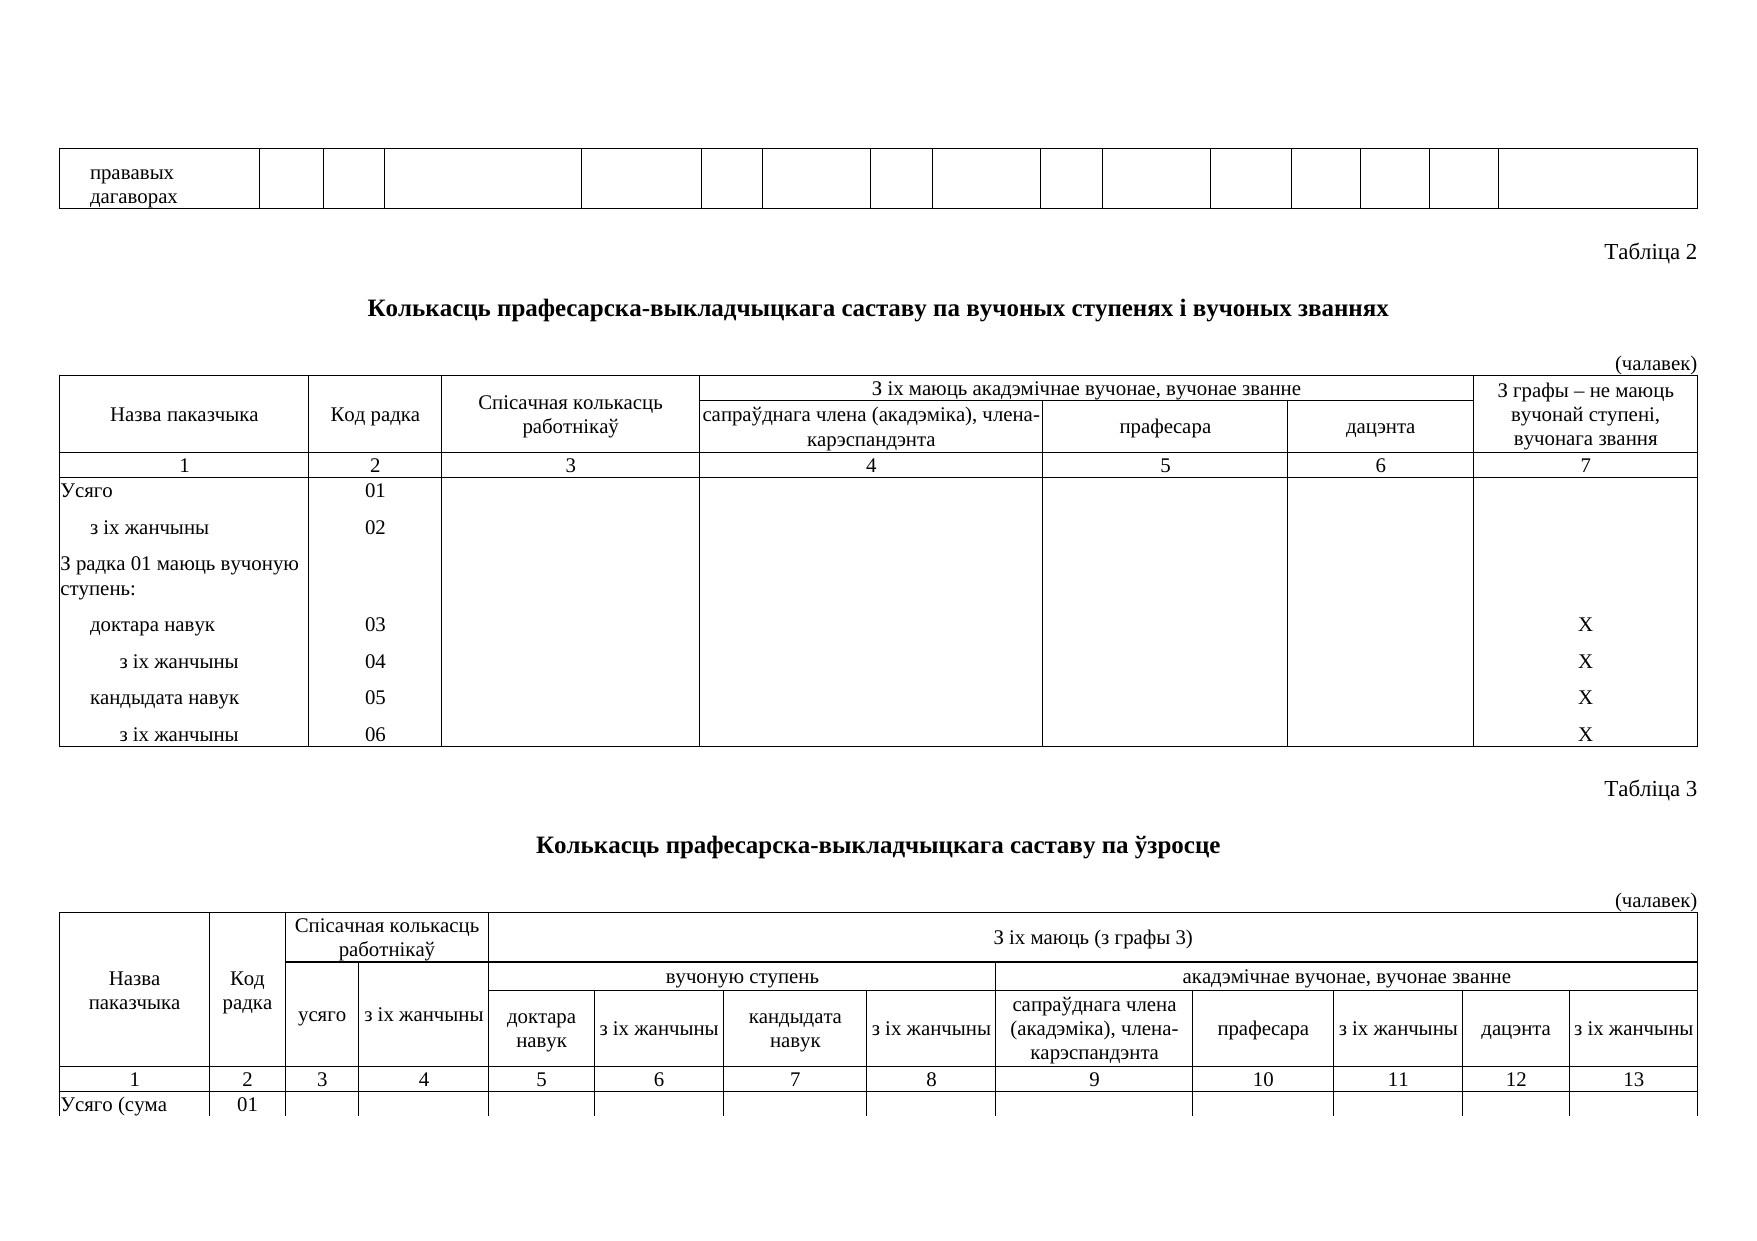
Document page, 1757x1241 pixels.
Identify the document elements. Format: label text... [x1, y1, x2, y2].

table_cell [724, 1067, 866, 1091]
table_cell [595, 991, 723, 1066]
text Табліца 3 [59, 776, 1697, 802]
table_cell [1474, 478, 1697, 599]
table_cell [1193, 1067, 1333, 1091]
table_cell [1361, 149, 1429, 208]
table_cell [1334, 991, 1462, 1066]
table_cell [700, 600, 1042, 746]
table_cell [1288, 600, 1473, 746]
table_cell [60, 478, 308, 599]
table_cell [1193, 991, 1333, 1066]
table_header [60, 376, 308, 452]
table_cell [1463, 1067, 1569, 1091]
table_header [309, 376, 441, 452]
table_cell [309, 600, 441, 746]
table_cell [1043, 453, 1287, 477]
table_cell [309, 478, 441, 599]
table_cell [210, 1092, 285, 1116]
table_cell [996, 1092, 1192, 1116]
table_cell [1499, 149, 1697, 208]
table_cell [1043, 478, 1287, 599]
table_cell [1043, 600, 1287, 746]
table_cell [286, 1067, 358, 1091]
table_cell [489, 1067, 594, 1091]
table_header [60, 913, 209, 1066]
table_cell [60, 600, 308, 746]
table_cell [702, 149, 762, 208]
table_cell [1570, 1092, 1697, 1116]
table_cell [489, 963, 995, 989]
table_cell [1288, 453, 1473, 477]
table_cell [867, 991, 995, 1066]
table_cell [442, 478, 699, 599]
text (чалавек) [59, 351, 1697, 375]
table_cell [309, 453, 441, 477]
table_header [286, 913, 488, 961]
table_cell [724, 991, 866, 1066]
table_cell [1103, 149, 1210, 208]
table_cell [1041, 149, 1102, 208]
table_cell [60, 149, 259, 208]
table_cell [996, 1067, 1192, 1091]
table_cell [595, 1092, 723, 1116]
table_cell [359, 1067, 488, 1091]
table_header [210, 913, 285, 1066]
text Колькасць прафесарска-выкладчыцкага саставу па вучоных ступенях і вучоных званнях [59, 293, 1697, 322]
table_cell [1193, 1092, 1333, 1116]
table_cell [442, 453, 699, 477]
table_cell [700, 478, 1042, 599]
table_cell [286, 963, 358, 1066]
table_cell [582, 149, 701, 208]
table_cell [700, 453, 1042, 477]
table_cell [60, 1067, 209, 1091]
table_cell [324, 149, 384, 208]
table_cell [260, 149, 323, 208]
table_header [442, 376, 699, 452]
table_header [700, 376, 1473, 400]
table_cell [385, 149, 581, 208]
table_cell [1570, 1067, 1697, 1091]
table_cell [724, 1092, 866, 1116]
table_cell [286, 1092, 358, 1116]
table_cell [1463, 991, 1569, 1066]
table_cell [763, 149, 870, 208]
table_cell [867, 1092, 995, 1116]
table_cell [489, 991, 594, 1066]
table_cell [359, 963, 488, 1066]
text Колькасць прафесарска-выкладчыцкага саставу па ўзросце [59, 831, 1697, 859]
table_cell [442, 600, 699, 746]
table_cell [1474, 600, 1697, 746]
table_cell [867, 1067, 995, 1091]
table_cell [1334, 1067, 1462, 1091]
text Табліца 2 [59, 238, 1697, 264]
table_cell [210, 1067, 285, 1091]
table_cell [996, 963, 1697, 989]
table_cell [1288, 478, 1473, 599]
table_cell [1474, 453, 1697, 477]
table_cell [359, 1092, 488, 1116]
text (чалавек) [59, 888, 1697, 912]
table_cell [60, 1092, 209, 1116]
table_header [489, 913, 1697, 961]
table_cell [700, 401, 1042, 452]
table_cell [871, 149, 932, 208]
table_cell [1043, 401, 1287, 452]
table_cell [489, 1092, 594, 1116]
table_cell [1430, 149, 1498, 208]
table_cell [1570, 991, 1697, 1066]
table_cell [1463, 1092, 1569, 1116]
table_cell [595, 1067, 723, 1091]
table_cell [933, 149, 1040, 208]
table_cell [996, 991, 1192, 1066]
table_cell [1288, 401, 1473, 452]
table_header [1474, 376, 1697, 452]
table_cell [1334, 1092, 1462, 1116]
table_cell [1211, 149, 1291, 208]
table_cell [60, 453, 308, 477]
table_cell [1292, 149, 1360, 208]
